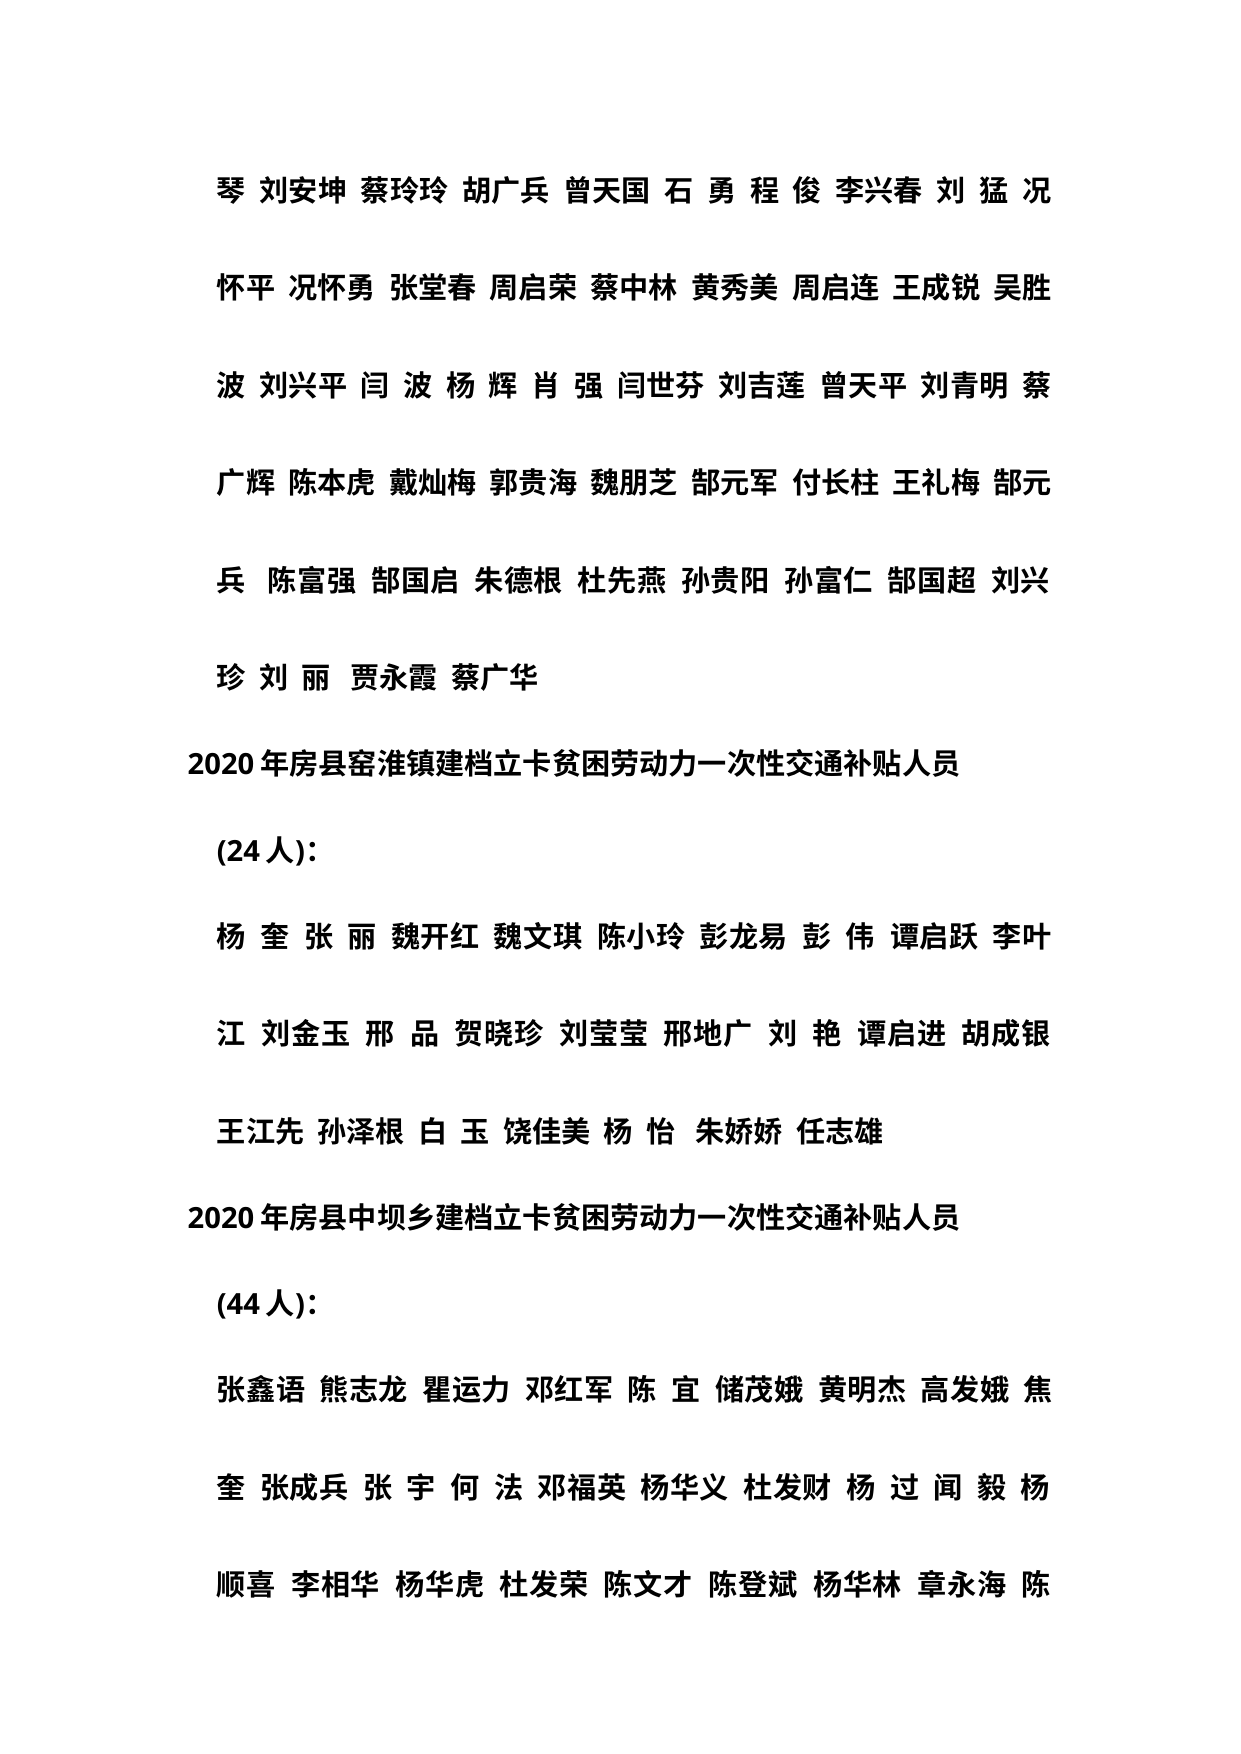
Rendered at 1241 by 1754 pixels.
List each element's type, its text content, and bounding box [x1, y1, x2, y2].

text (44人)： [217, 1269, 1053, 1334]
text (24人)： [217, 816, 1053, 881]
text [217, 1355, 1053, 1615]
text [217, 156, 1053, 708]
text 2020年房县窑淮镇建档立卡贫困劳动力一次性交通补贴人员 [187, 730, 1053, 795]
text 2020年房县中坝乡建档立卡贫困劳动力一次性交通补贴人员 [187, 1183, 1053, 1248]
text 杨 奎 张 丽 魏开红 魏文琪 陈小玲 彭龙易 彭 伟 谭启跃 李叶江 刘金玉 邢 品 贺晓珍 刘莹莹 邢地广 刘 艳 谭启进 胡成银 王江先 孙泽根 白 玉 饶佳美 杨 怡 朱娇娇 任志雄 [217, 902, 1053, 1162]
